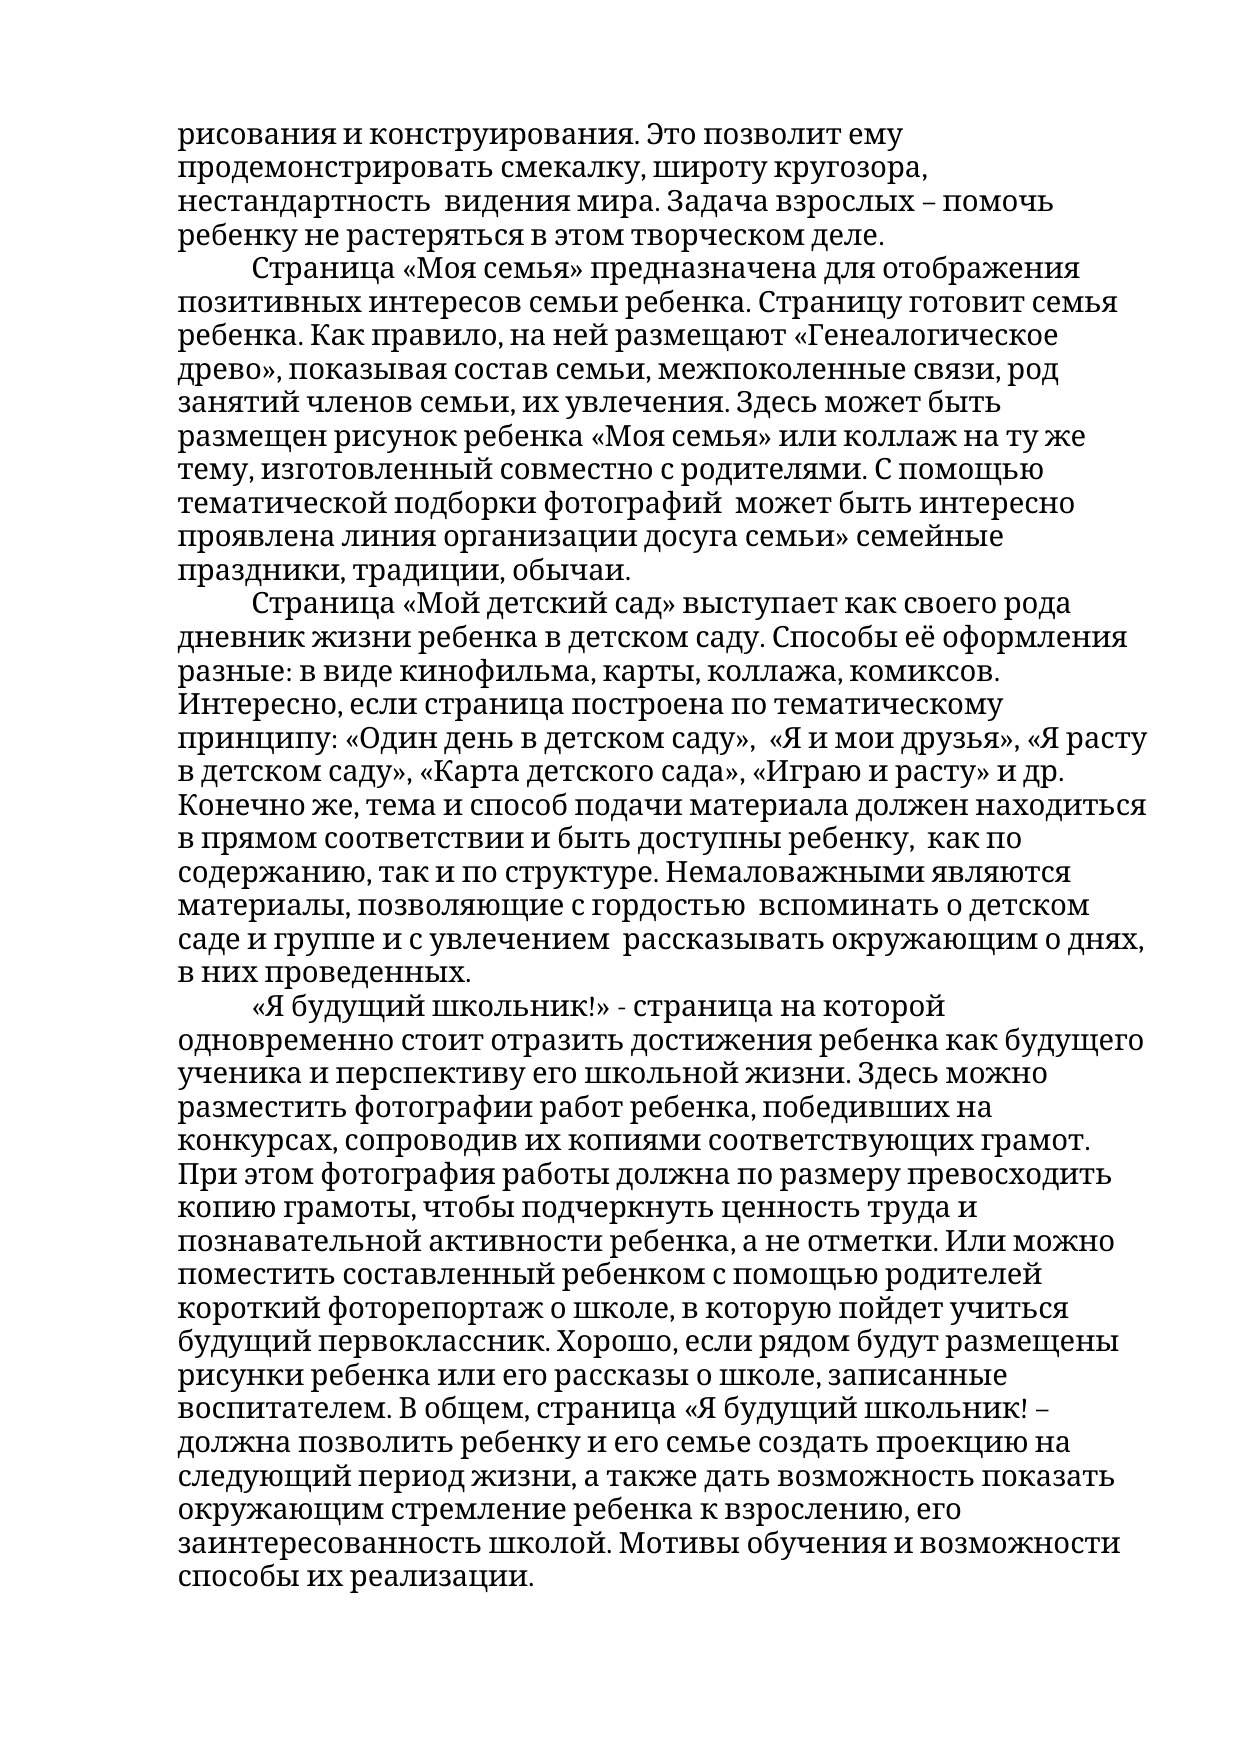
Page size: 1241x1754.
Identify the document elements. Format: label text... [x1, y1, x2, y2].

text «Я будущий школьник!» - страница на которой одновременно стоит отразить достижения ребенка как будущего ученика и перспективу его школьной жизни. Здесь можно разместить фотографии работ ребенка, победивших на конкурсах, сопроводив их копиями соответствующих грамот. При этом фотография работы должна по размеру превосходить копию грамоты, чтобы подчеркнуть ценность труда и познавательной активности ребенка, а не отметки. Или можно поместить составленный ребенком с помощью родителей короткий фоторепортаж о школе, в которую пойдет учиться будущий первоклассник. Хорошо, если рядом будут размещены рисунки ребенка или его рассказы о школе, записанные воспитателем. В общем, страница «Я будущий школьник! – должна позволить ребенку и его семье создать проекцию на следующий период жизни, а также дать возможность показать окружающим стремление ребенка к взрослению, его заинтересованность школой. Мотивы обучения и возможности способы их реализации. [177, 990, 1152, 1594]
text Страница «Мой детский сад» выступает как своего рода дневник жизни ребенка в детском саду. Способы её оформления разные: в виде кинофильма, карты, коллажа, комиксов. Интересно, если страница построена по тематическому принципу: «Один день в детском саду», «Я и мои друзья», «Я расту в детском саду», «Карта детского сада», «Играю и расту» и др. Конечно же, тема и способ подачи материала должен находиться в прямом соответствии и быть доступны ребенку, как по содержанию, так и по структуре. Немаловажными являются материалы, позволяющие с гордостью вспоминать о детском саде и группе и с увлечением рассказывать окружающим о днях, в них проведенных. [177, 588, 1152, 990]
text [177, 118, 1152, 252]
text Страница «Моя семья» предназначена для отображения позитивных интересов семьи ребенка. Страницу готовит семья ребенка. Как правило, на ней размещают «Генеалогическое древо», показывая состав семьи, межпоколенные связи, род занятий членов семьи, их увлечения. Здесь может быть размещен рисунок ребенка «Моя семья» или коллаж на ту же тему, изготовленный совместно с родителями. С помощью тематической подборки фотографий может быть интересно проявлена линия организации досуга семьи» семейные праздники, традиции, обычаи. [177, 252, 1152, 588]
